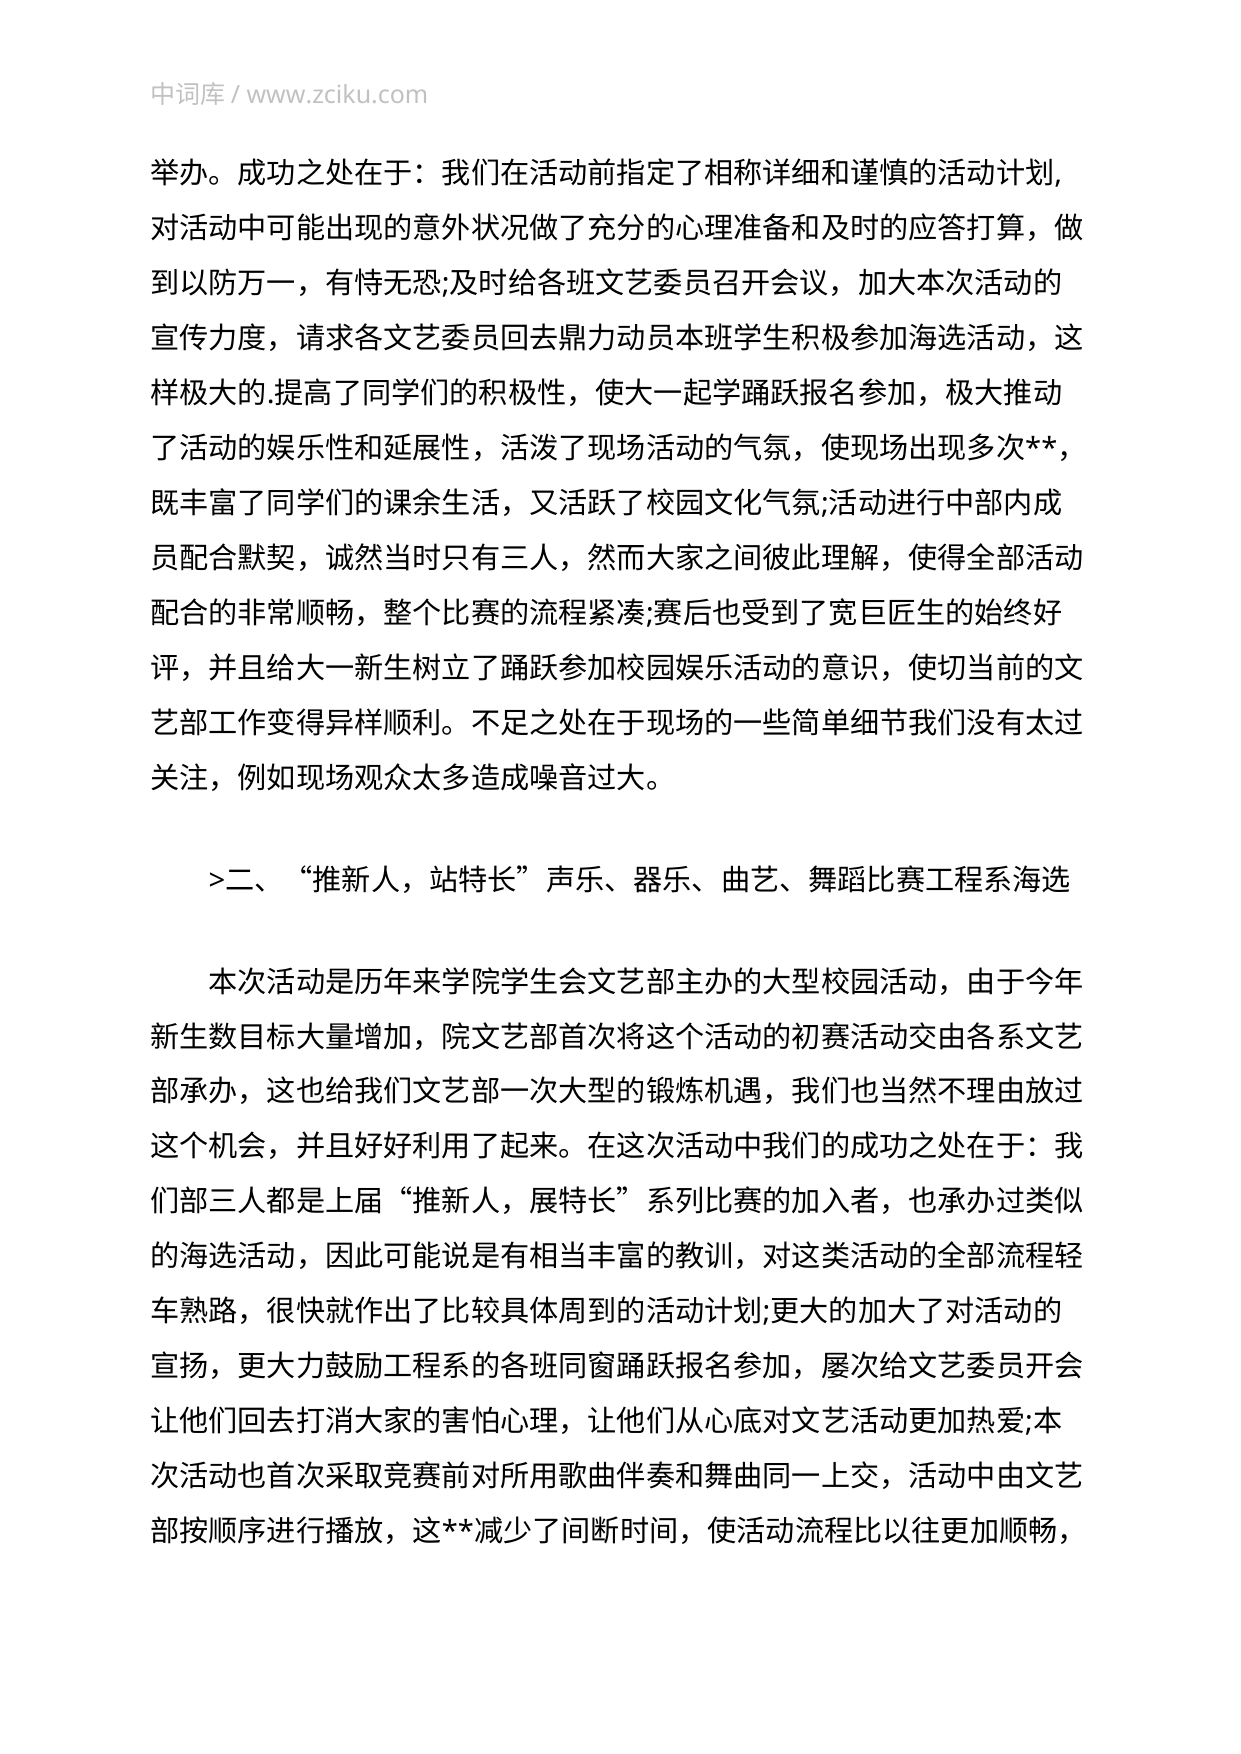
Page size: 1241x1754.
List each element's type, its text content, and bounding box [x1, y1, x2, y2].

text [150, 958, 1090, 1550]
text >二、“推新人，站特长”声乐、器乐、曲艺、舞蹈比赛工程系海选 [150, 856, 1090, 899]
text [150, 150, 1090, 797]
